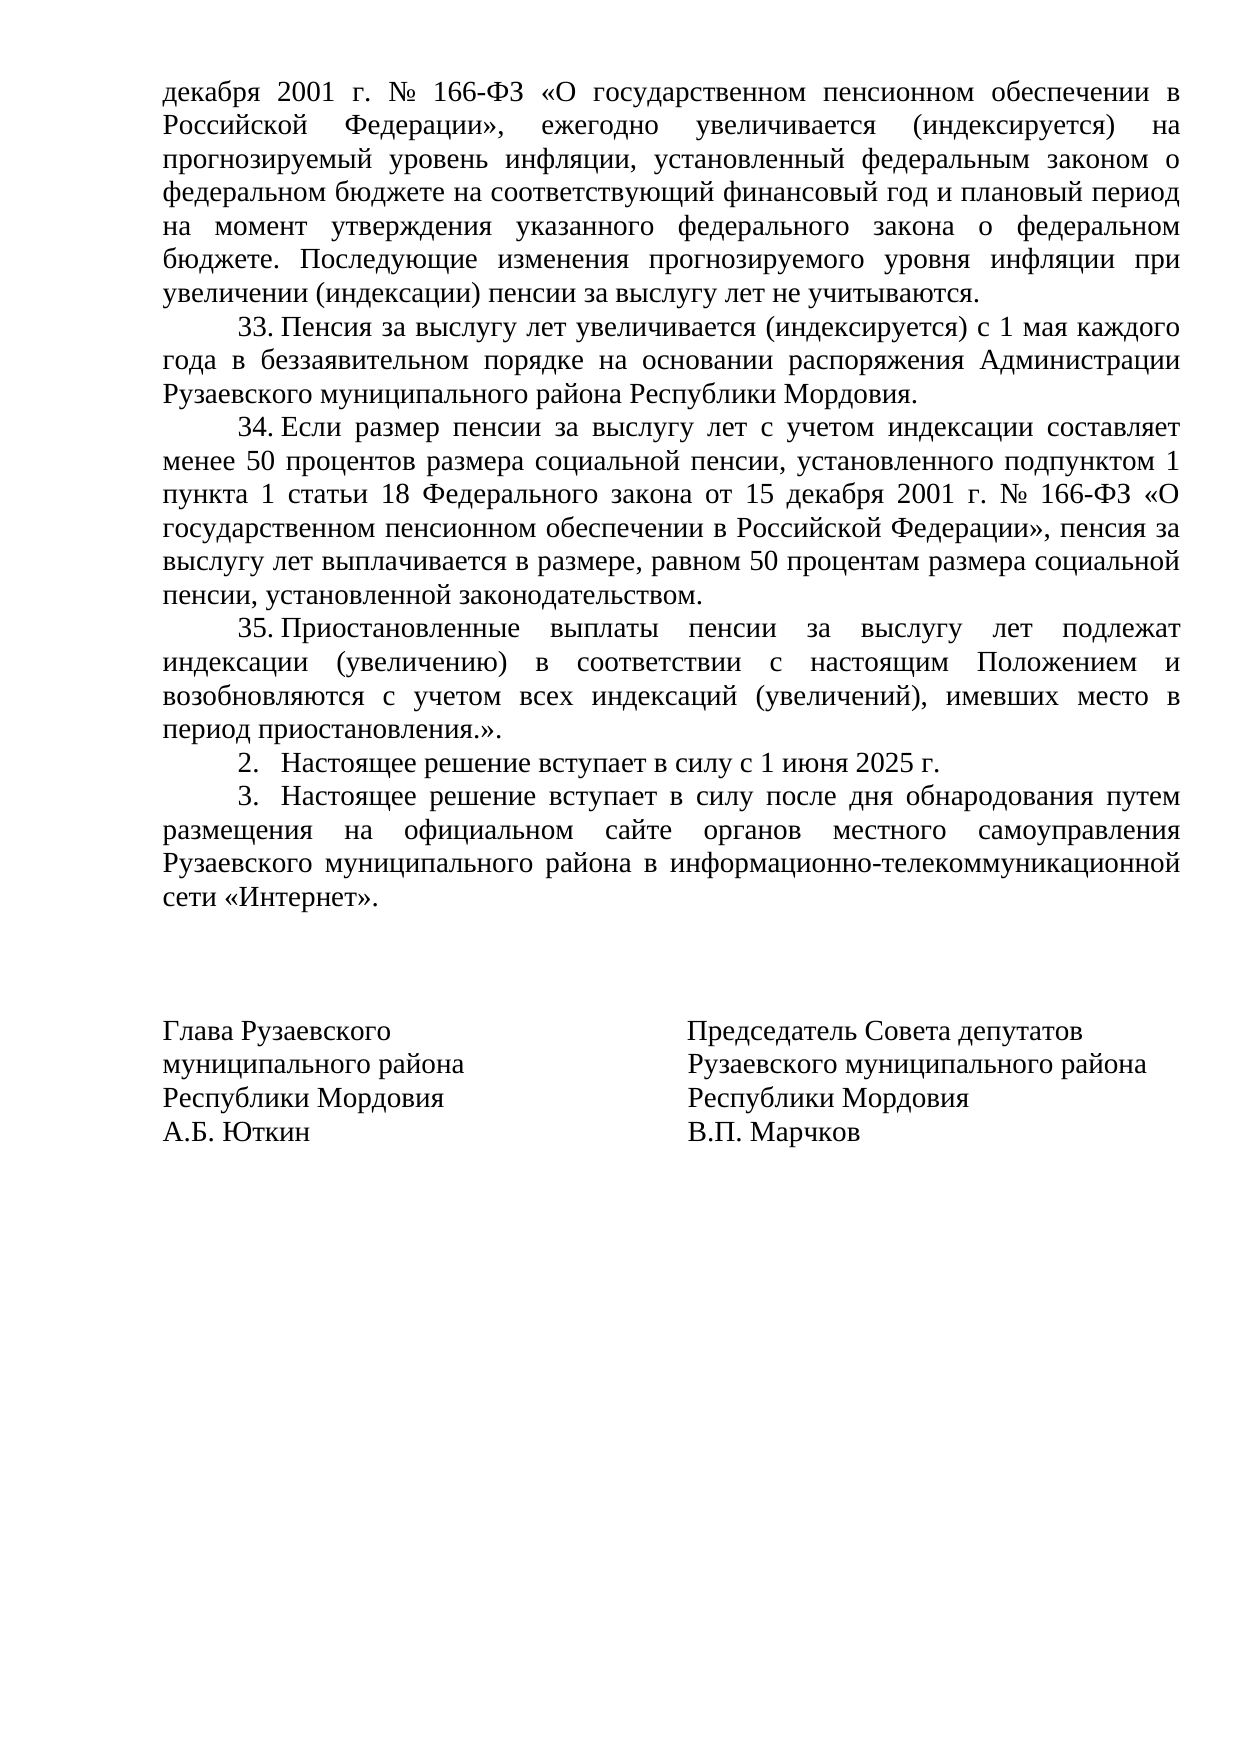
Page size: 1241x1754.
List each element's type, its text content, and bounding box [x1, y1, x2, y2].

text 3. Настоящее решение вступает в силу после дня обнародования путем размещения на официальном сайте органов местного самоуправления Рузаевского муниципального района в информационно-телекоммуникационной сети «Интернет». [162, 778, 1181, 912]
text 2. Настоящее решение вступает в силу с 1 июня 2025 г. [162, 745, 1181, 778]
text 34. Если размер пенсии за выслугу лет с учетом индексации составляет менее 50 процентов размера социальной пенсии, установленного подпунктом 1 пункта 1 статьи 18 Федерального закона от 15 декабря 2001 г. № 166-ФЗ «О государственном пенсионном обеспечении в Российской Федерации», пенсия за выслугу лет выплачивается в размере, равном 50 процентам размера социальной пенсии, установленной законодательством. [162, 409, 1181, 611]
text Глава Рузаевского Председатель Совета депутатов [162, 1013, 1181, 1047]
text 33. Пенсия за выслугу лет увеличивается (индексируется) с 1 мая каждого года в беззаявительном порядке на основании распоряжения Администрации Рузаевского муниципального района Республики Мордовия. [162, 309, 1181, 409]
text муниципального района Рузаевского муниципального района [162, 1047, 1181, 1080]
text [162, 74, 1181, 309]
text 35. Приостановленные выплаты пенсии за выслугу лет подлежат индексации (увеличению) в соответствии с настоящим Положением и возобновляются с учетом всех индексаций (увеличений), имевших место в период приостановления.». [162, 611, 1181, 745]
text Республики Мордовия Республики Мордовия [162, 1080, 1181, 1114]
text А.Б. Юткин В.П. Марчков [162, 1114, 1181, 1147]
